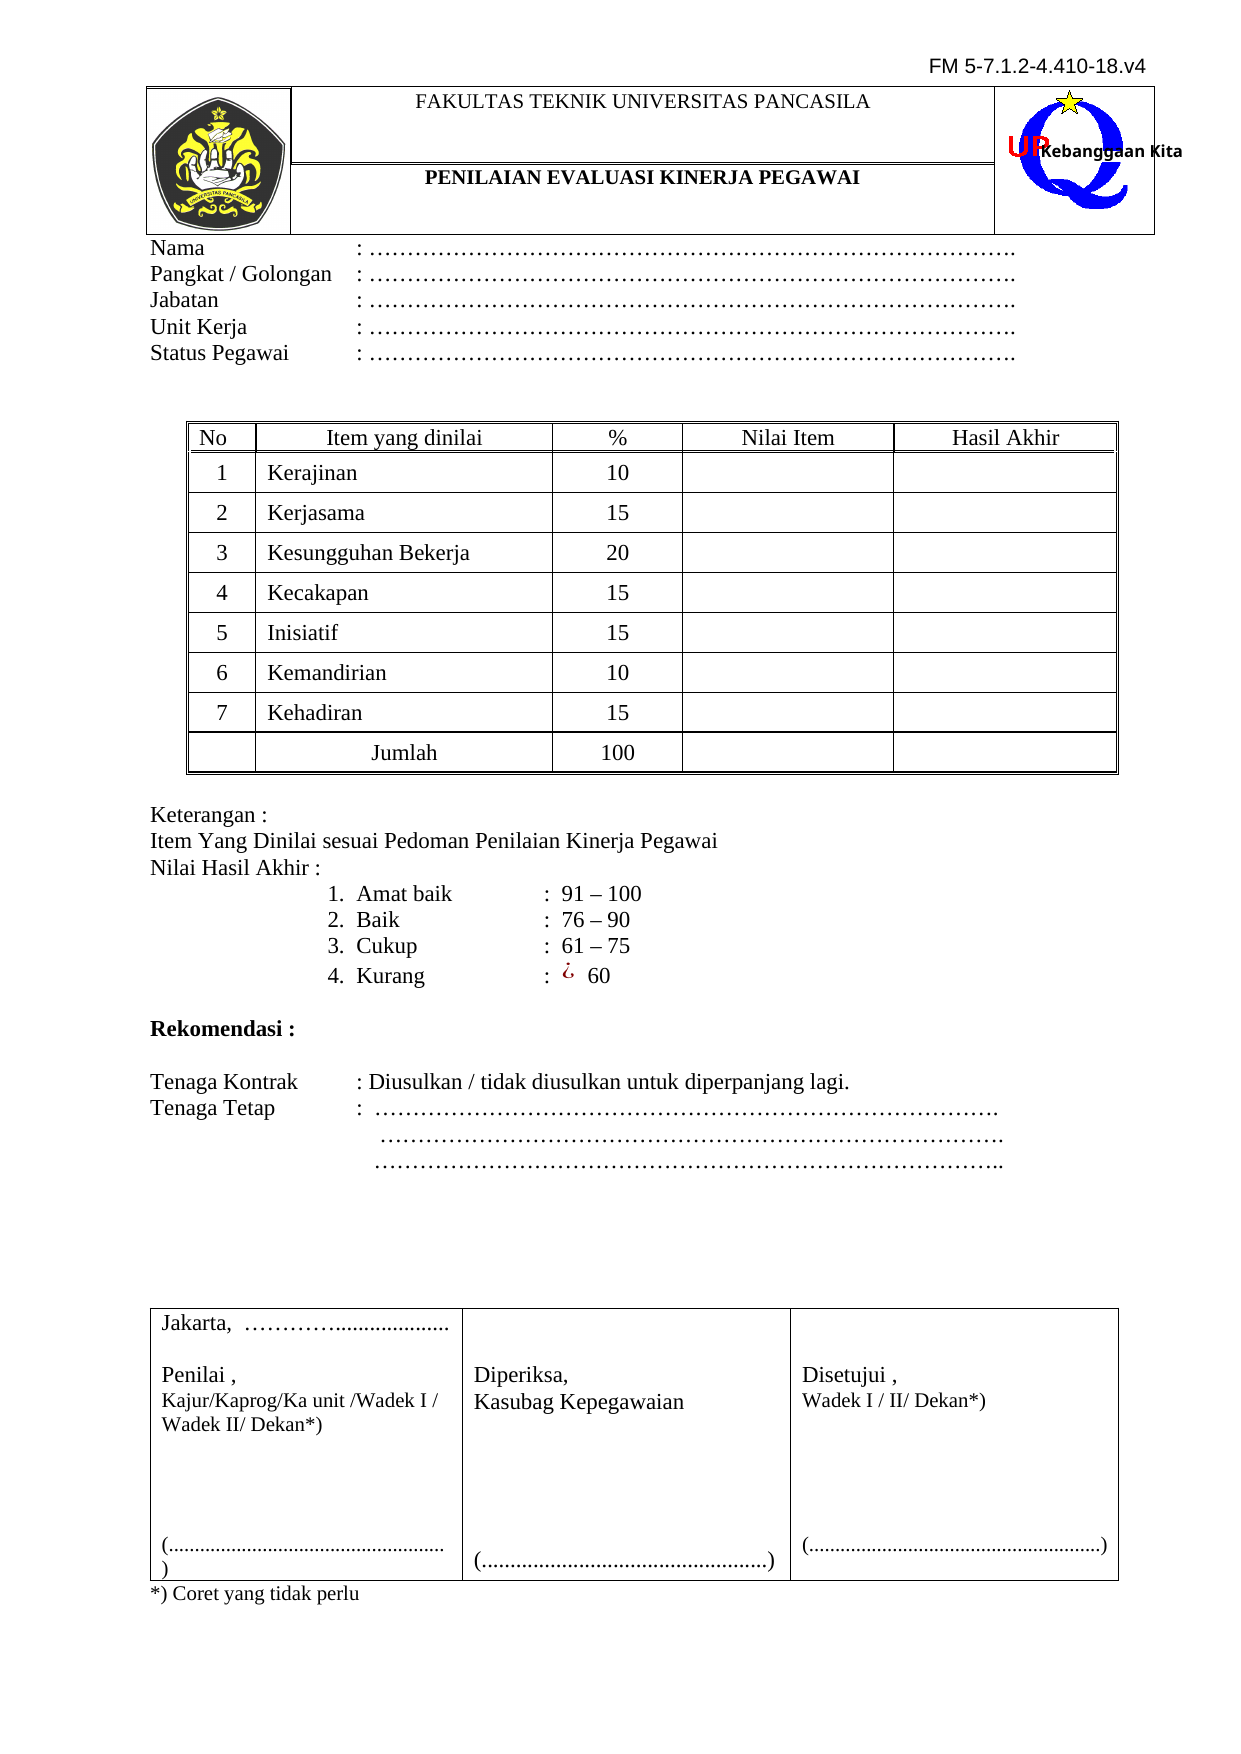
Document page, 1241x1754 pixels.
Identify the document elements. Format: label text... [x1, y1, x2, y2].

table_cell Kerajinan [256, 453, 552, 492]
table_cell 15 [553, 693, 682, 731]
table_cell [894, 573, 1116, 612]
text Unit Kerja : …………………………………………………………………………. [150, 313, 1150, 339]
table_cell 10 [553, 453, 682, 492]
table_cell 20 [553, 533, 682, 572]
text *) Coret yang tidak perlu [150, 1581, 1150, 1605]
table_cell [894, 733, 1116, 771]
table_cell [683, 453, 893, 492]
table_cell [683, 493, 893, 532]
table_cell Kesungguhan Bekerja [256, 533, 552, 572]
table_cell 3 [189, 533, 255, 572]
table_cell Kemandirian [256, 653, 552, 692]
table_header Nilai Item [683, 424, 893, 450]
table_cell 2 [189, 493, 255, 532]
picture [147, 89, 290, 234]
table_cell Inisiatif [256, 613, 552, 652]
table_cell [894, 493, 1116, 532]
table_cell [894, 693, 1116, 731]
table_header [791, 1309, 1118, 1361]
text 2. Baik : 76 – 90 [327, 906, 1150, 933]
table_cell Kehadiran [256, 693, 552, 731]
table_cell 15 [553, 493, 682, 532]
text Item Yang Dinilai sesuai Pedoman Penilaian Kinerja Pegawai [150, 827, 1150, 853]
table_cell Penilai , Kajur/Kaprog/Ka unit /Wadek I / Wadek II/ Dekan*) (.....................................................) [151, 1361, 462, 1580]
table_cell [683, 533, 893, 572]
table_cell [683, 573, 893, 612]
table_cell 1 [188, 450, 255, 492]
table_cell [189, 733, 255, 771]
table_cell 7 [189, 693, 255, 731]
table_cell [683, 613, 893, 652]
table_header [463, 1309, 790, 1361]
table_cell [894, 450, 1118, 492]
text 4. Kurang : 60 [327, 959, 1150, 989]
table_header % [553, 424, 682, 450]
table_cell 10 [553, 653, 682, 692]
text Keterangan : [150, 801, 1150, 827]
text Jabatan : …………………………………………………………………………. [150, 286, 1150, 313]
text 3. Cukup : 61 – 75 [327, 933, 1150, 959]
picture [1015, 93, 1142, 217]
text Nama : …………………………………………………………………………. [150, 234, 1150, 260]
text ……………………………………………………………………….. [150, 1147, 1150, 1173]
table_cell [894, 613, 1116, 652]
table_cell [683, 653, 893, 692]
text 1. Amat baik : 91 – 100 [327, 880, 1150, 906]
table_cell Disetujui , Wadek I / II/ Dekan*) (........................................................) [791, 1361, 1118, 1580]
text Nilai Hasil Akhir : [150, 853, 1150, 880]
table_cell 5 [189, 613, 255, 652]
table_header Jakarta, ………….................... [151, 1309, 462, 1361]
table_cell 6 [189, 653, 255, 692]
table_cell 100 [553, 733, 682, 771]
table_cell Diperiksa, Kasubag Kepegawaian (..................................................) [463, 1361, 790, 1580]
text Tenaga Tetap : ………………………………………………………………………. [150, 1094, 1150, 1121]
text Pangkat / Golongan : …………………………………………………………………………. [150, 260, 1150, 286]
table_cell Kerjasama [256, 493, 552, 532]
text Tenaga Kontrak : Diusulkan / tidak diusulkan untuk diperpanjang lagi. [150, 1068, 1150, 1094]
table_cell [894, 533, 1116, 572]
table_header Item yang dinilai [257, 424, 552, 450]
text Status Pegawai : …………………………………………………………………………. [150, 339, 1150, 366]
table_cell Jumlah [256, 733, 552, 771]
table_header Hasil Akhir [895, 424, 1116, 450]
table_cell 15 [553, 573, 682, 612]
table_header No [189, 424, 255, 450]
text ………………………………………………………………………. [150, 1121, 1150, 1147]
table_cell 4 [189, 573, 255, 612]
table_cell 15 [553, 613, 682, 652]
table_cell [683, 693, 893, 731]
table_cell [894, 653, 1116, 692]
text Rekomendasi : [150, 1015, 1150, 1042]
table_cell Kecakapan [256, 573, 552, 612]
table_cell [683, 733, 893, 771]
